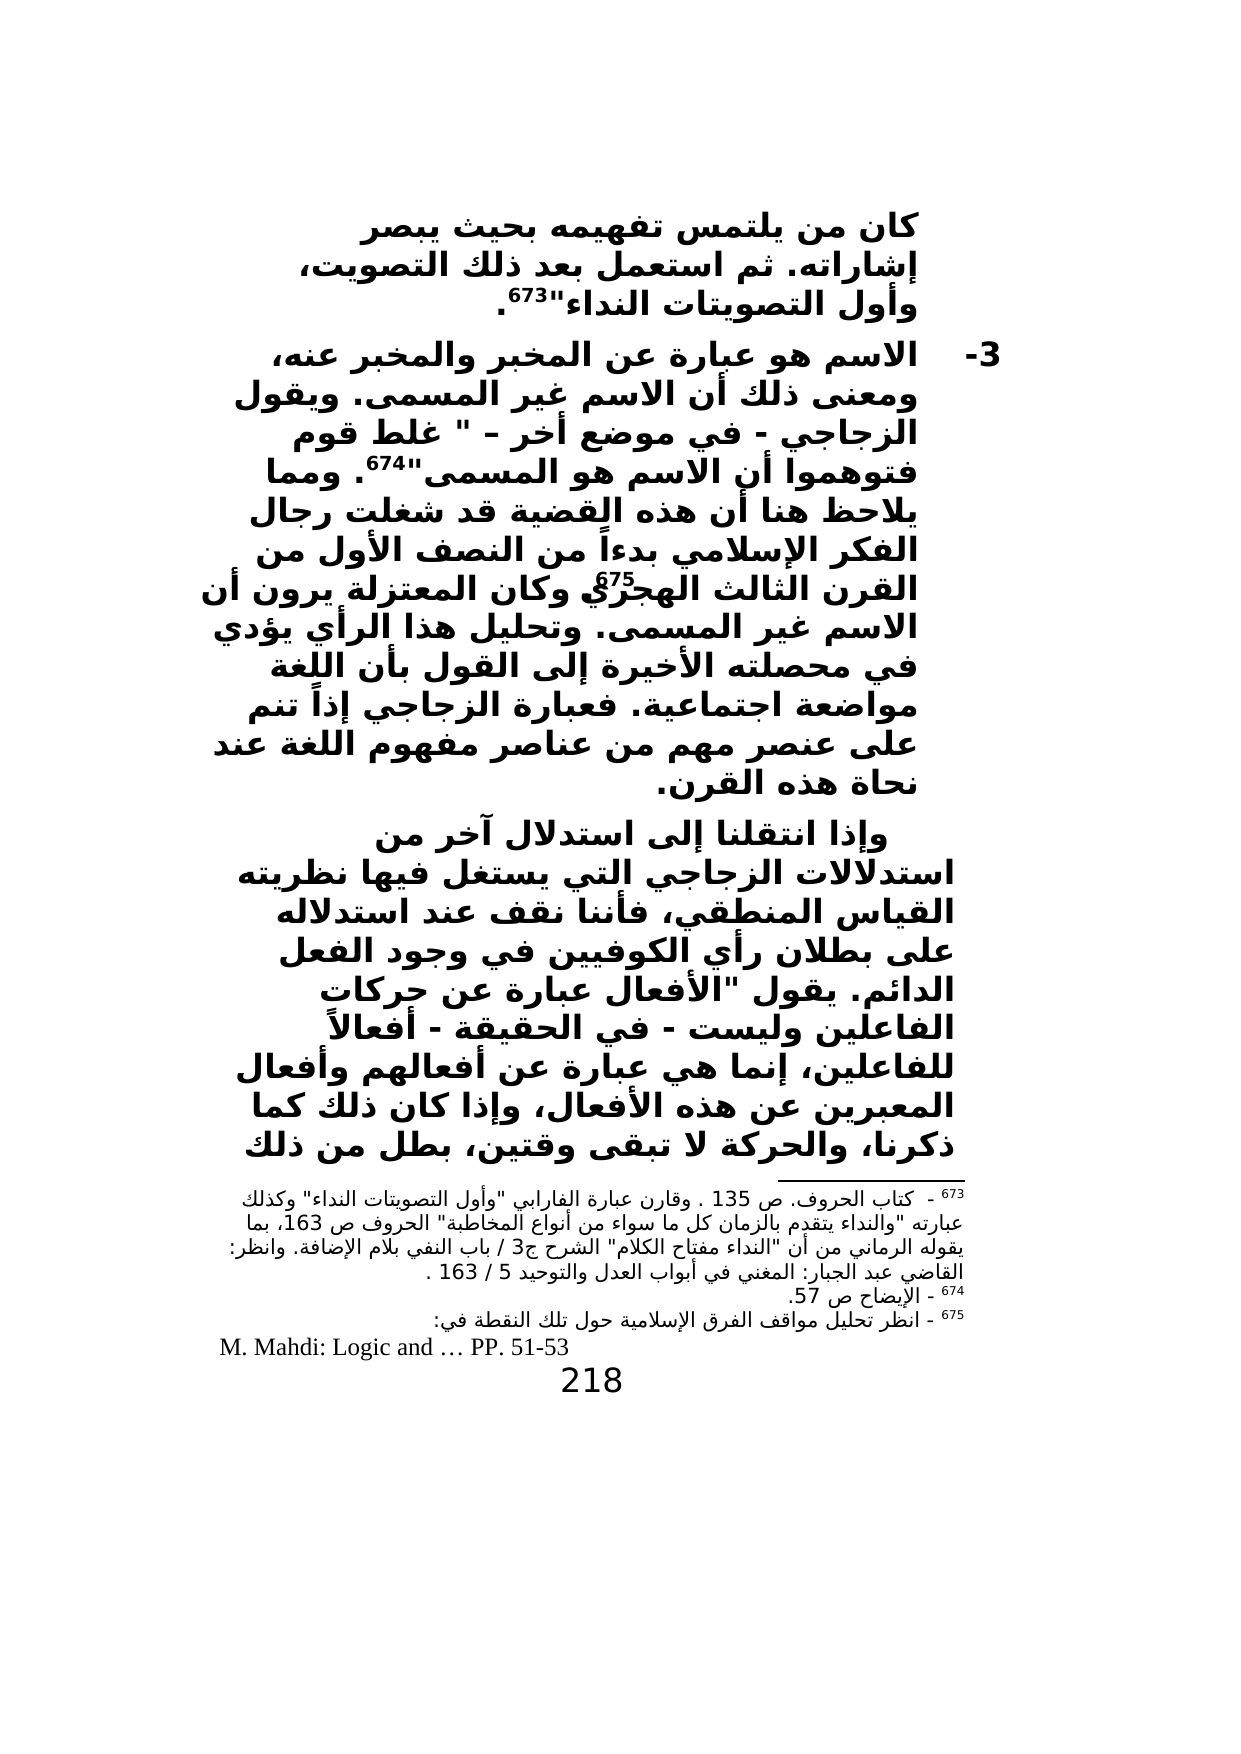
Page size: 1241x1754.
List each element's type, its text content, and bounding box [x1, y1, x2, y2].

text وإذا انتقلنا إلى استدلال آخر من استدلالات الزجاجي التي يستغل فيها نظريته القياس المنطقي، فأننا نقف عند استدلاله على بطلان رأي الكوفيين في وجود الفعل الدائم. يقول "الأفعال عبارة عن حركات الفاعلين وليست - في الحقيقة - أفعالاً للفاعلين، إنما هي عبارة عن أفعالهم وأفعال المعبرين عن هذه الأفعال، وإذا كان ذلك كما ذكرنا، والحركة لا تبقى وقتين، بطل من ذلك أن يكون فعل دائم". ويمكن أن نوضح هذا النص على أساس أن الفعل الدائم يقتضي أن يعبر عن حركة فاعله في زمان مستمر، ولا يمكن أن تبقى الحركة في أكثر من زمان واحد؛ لأن الحركة عرض، والعرض لا يبقى زمانين أو وقتين، فبطل إذن أن يكون هناك فعل دائم. ولعلنا نذكر هنا رأي أرسطو من أنه "ليس يمكن أن يتحرك شيء في الآن". [219, 814, 956, 1164]
list الاسم هو عبارة عن المخبر والمخبر عنه، ومعنى ذلك أن الاسم غير المسمى. ويقول الزجاجي - في موضع أخر – " غلط قوم فتوهموا أن الاسم هو المسمى". ومما يلاحظ هنا أن هذه القضية قد شغلت رجال الفكر الإسلامي بدءاً من النصف الأول من القرن الثالث الهجري. وكان المعتزلة يرون أن الاسم غير المسمى. وتحليل هذا الرأي يؤدي في محصلته الأخيرة إلى القول بأن اللغة مواضعة اجتماعية. فعبارة الزجاجي إذاً تنم على عنصر مهم من عناصر مفهوم اللغة عند نحاة هذه القرن. [219, 336, 964, 802]
list أن اللغة أكثر تعبيراً من الإشارات. ويشير الفارابي إلى أن الإشارات تمثل المرحلة الأولى من مراحل نشأة اللغة، ثم تلتها مرحلة "التصويت": "وإذا احتاج - أي الإنسان - أن يعرف غيره ما في ضميره، أو مقصوده بضميره استعمل الإشارات أولاً في الدلالة على ما كان يريد ممن يلتمس تفهيمه إذا كان من يلتمس تفهيمه بحيث يبصر إشاراته. ثم استعمل بعد ذلك التصويت، وأول التصويتات النداء". [219, 207, 964, 323]
